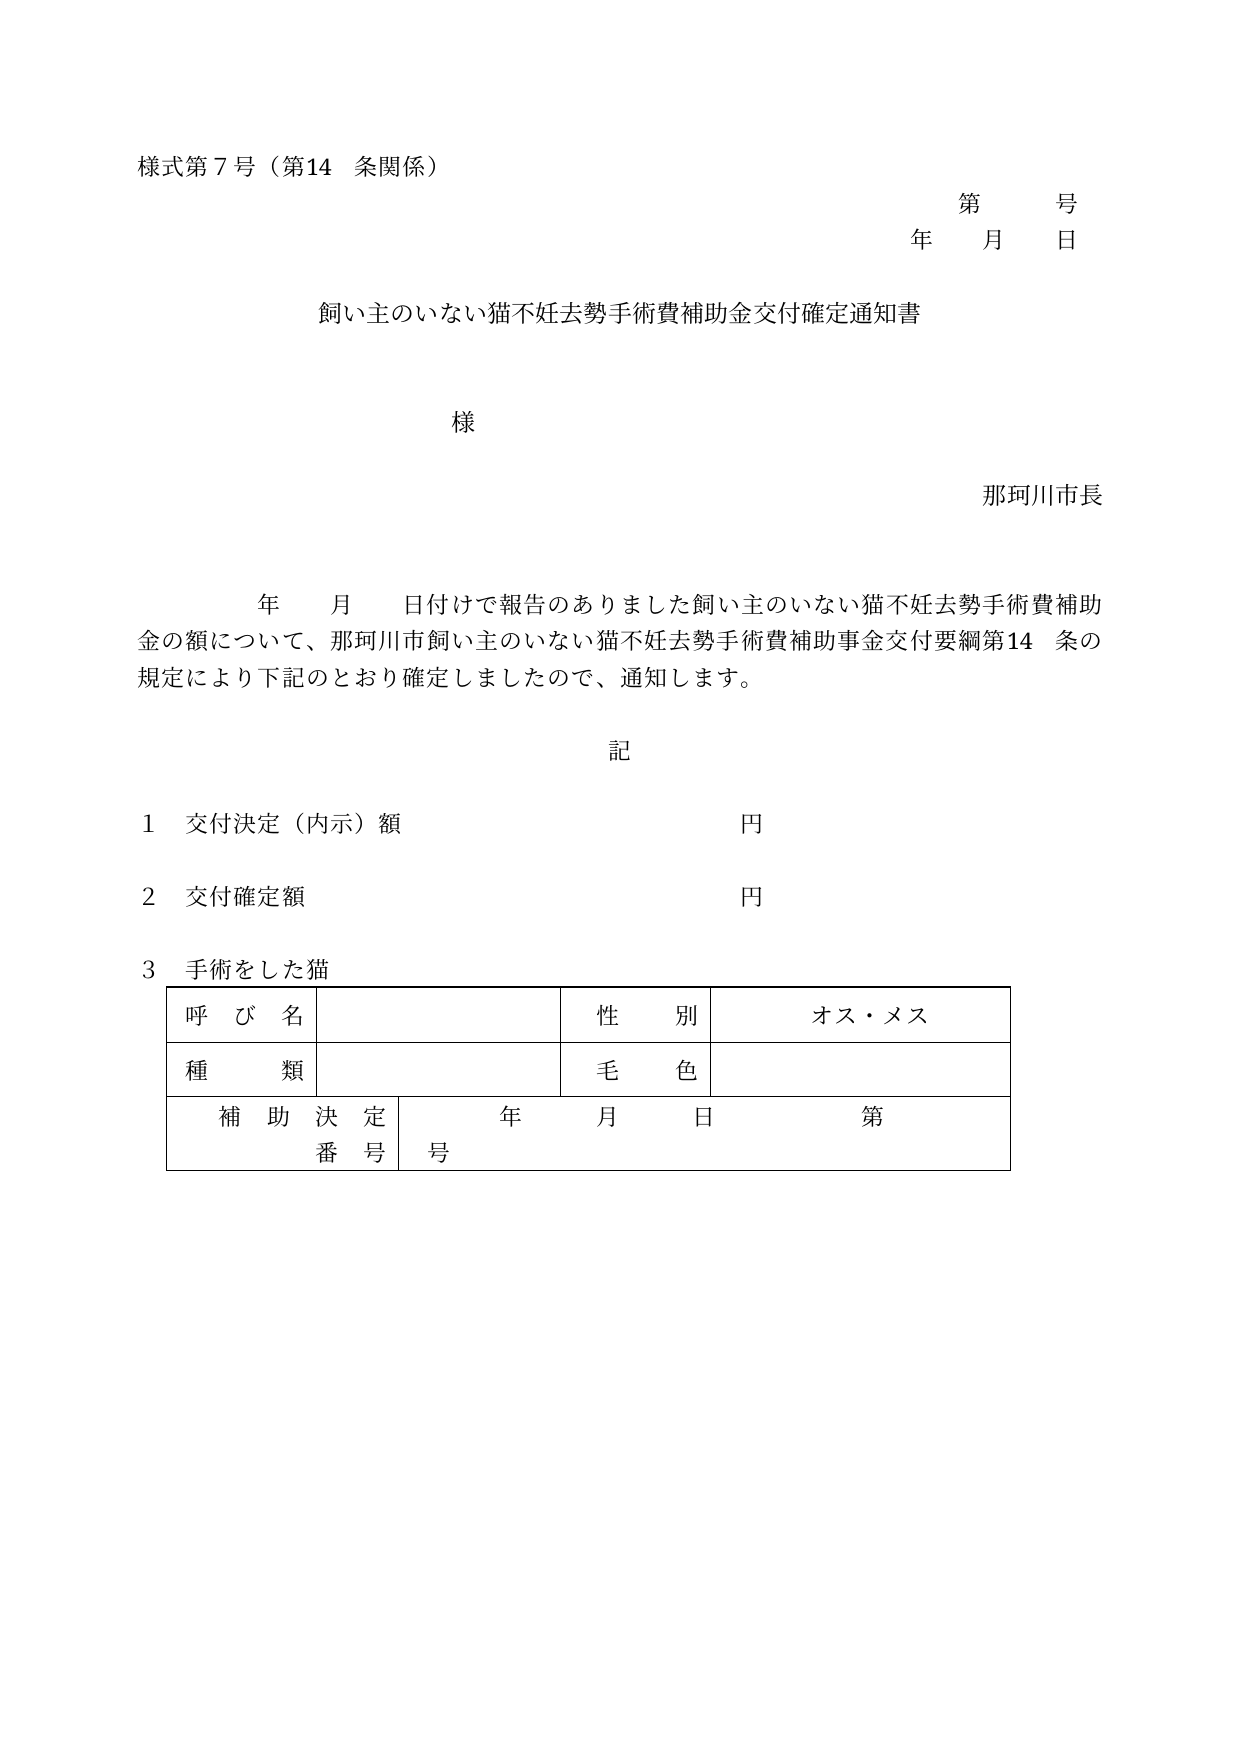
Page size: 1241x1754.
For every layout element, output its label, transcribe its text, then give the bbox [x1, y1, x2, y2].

text 年 月 日付けで報告のありました飼い主のいない猫不妊去勢手術費補助金の額について、那珂川市飼い主のいない猫不妊去勢手術費補助事金交付要綱第14条の規定により下記のとおり確定しましたので、通知します。 [137, 585, 1103, 695]
table_cell 年 月 日 第 号 [399, 1097, 1010, 1170]
text 年 月 日 [137, 221, 1109, 257]
table_cell 毛色 [561, 1043, 710, 1096]
text 飼い主のいない猫不妊去勢手術費補助金交付確定通知書 [137, 294, 1103, 330]
text ２ 交付確定額 円 [137, 877, 1103, 913]
table_header 性別 [561, 988, 710, 1042]
table_header オス・メス [711, 988, 1010, 1042]
text 第 号 [137, 184, 1109, 221]
text １ 交付決定（内示）額 円 [137, 804, 1103, 841]
table_cell 種類 [167, 1043, 316, 1096]
text 那珂川市長 [137, 476, 1103, 512]
text ３ 手術をした猫 [137, 950, 1103, 986]
table_cell 補 助 決 定 番 号 [167, 1097, 398, 1170]
table_cell [317, 1043, 560, 1096]
table_header [317, 988, 560, 1042]
table_cell [711, 1043, 1010, 1096]
table_header 呼び名 [167, 988, 316, 1042]
text 様 [137, 403, 1103, 439]
text 記 [137, 731, 1103, 768]
text 様式第７号（第14条関係） [137, 148, 1103, 184]
